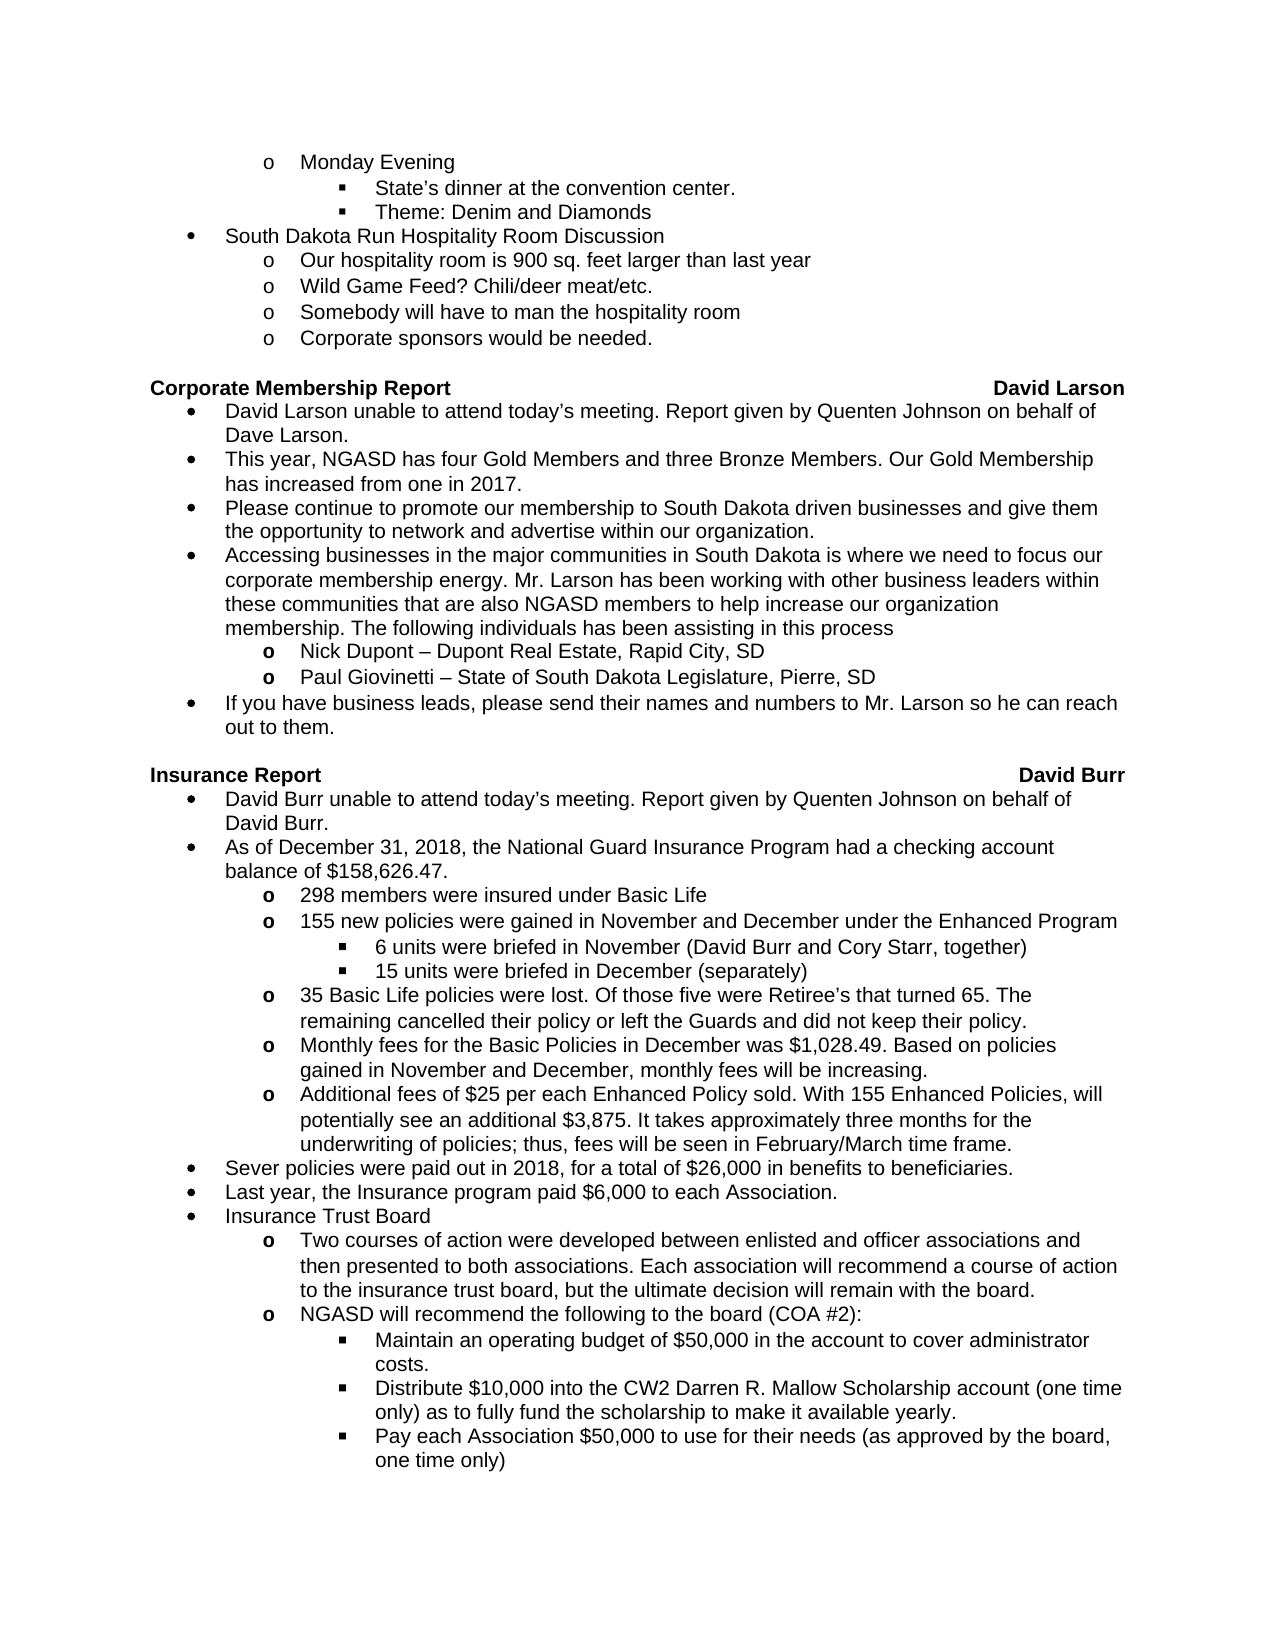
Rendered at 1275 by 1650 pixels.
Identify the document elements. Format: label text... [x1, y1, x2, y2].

list As of December 31, 2018, the National Guard Insurance Program had a checking account balance of $158,626.47. [187, 835, 1125, 883]
list Additional fees of $25 per each Enhanced Policy sold. With 155 Enhanced Policies, will potentially see an additional $3,875. It takes approximately three months for the underwriting of policies; thus, fees will be seen in February/March time frame. [262, 1082, 1125, 1156]
list Monday Evening [262, 150, 1125, 176]
list If you have business leads, please send their names and numbers to Mr. Larson so he can reach out to them. [187, 691, 1125, 739]
list Accessing businesses in the major communities in South Dakota is where we need to focus our corporate membership energy. Mr. Larson has been working with other business leaders within these communities that are also NGASD members to help increase our organization membership. The following individuals has been assisting in this process [187, 543, 1125, 639]
list Maintain an operating budget of $50,000 in the account to cover administrator costs. [337, 1328, 1125, 1376]
list 155 new policies were gained in November and December under the Enhanced Program [262, 909, 1125, 934]
list David Burr unable to attend today’s meeting. Report given by Quenten Johnson on behalf of David Burr. [187, 787, 1125, 835]
list Two courses of action were developed between enlisted and officer associations and then presented to both associations. Each association will recommend a course of action to the insurance trust board, but the ultimate decision will remain with the board. [262, 1228, 1125, 1302]
list Distribute $10,000 into the CW2 Darren R. Mallow Scholarship account (one time only) as to fully fund the scholarship to make it available yearly. [337, 1376, 1125, 1424]
text Corporate Membership Report David Larson [150, 375, 1125, 399]
list Sever policies were paid out in 2018, for a total of $26,000 in benefits to beneficiaries. [187, 1156, 1125, 1180]
list Last year, the Insurance program paid $6,000 to each Association. [187, 1180, 1125, 1204]
list Monthly fees for the Basic Policies in December was $1,028.49. Based on policies gained in November and December, monthly fees will be increasing. [262, 1032, 1125, 1082]
list State’s dinner at the convention center. [337, 176, 1125, 200]
list Nick Dupont – Dupont Real Estate, Rapid City, SD [262, 639, 1125, 665]
list 35 Basic Life policies were lost. Of those five were Retiree’s that turned 65. The remaining cancelled their policy or left the Guards and did not keep their policy. [262, 983, 1125, 1032]
list Insurance Trust Board [187, 1204, 1125, 1228]
list NGASD will recommend the following to the board (COA #2): [262, 1302, 1125, 1328]
list 6 units were briefed in November (David Burr and Cory Starr, together) [337, 934, 1125, 959]
list Corporate sponsors would be needed. [262, 326, 1125, 351]
list 298 members were insured under Basic Life [262, 883, 1125, 909]
list David Larson unable to attend today’s meeting. Report given by Quenten Johnson on behalf of Dave Larson. [187, 399, 1125, 447]
list Please continue to promote our membership to South Dakota driven businesses and give them the opportunity to network and advertise within our organization. [187, 495, 1125, 543]
list Pay each Association $50,000 to use for their needs (as approved by the board, one time only) [337, 1424, 1125, 1472]
list 15 units were briefed in December (separately) [337, 959, 1125, 983]
list Paul Giovinetti – State of South Dakota Legislature, Pierre, SD [262, 665, 1125, 691]
list Theme: Denim and Diamonds [337, 200, 1125, 224]
list South Dakota Run Hospitality Room Discussion [187, 224, 1125, 248]
list Wild Game Feed? Chili/deer meat/etc. [262, 274, 1125, 300]
list This year, NGASD has four Gold Members and three Bronze Members. Our Gold Membership has increased from one in 2017. [187, 447, 1125, 495]
list Our hospitality room is 900 sq. feet larger than last year [262, 248, 1125, 274]
text Insurance Report David Burr [150, 763, 1125, 787]
list Somebody will have to man the hospitality room [262, 300, 1125, 326]
